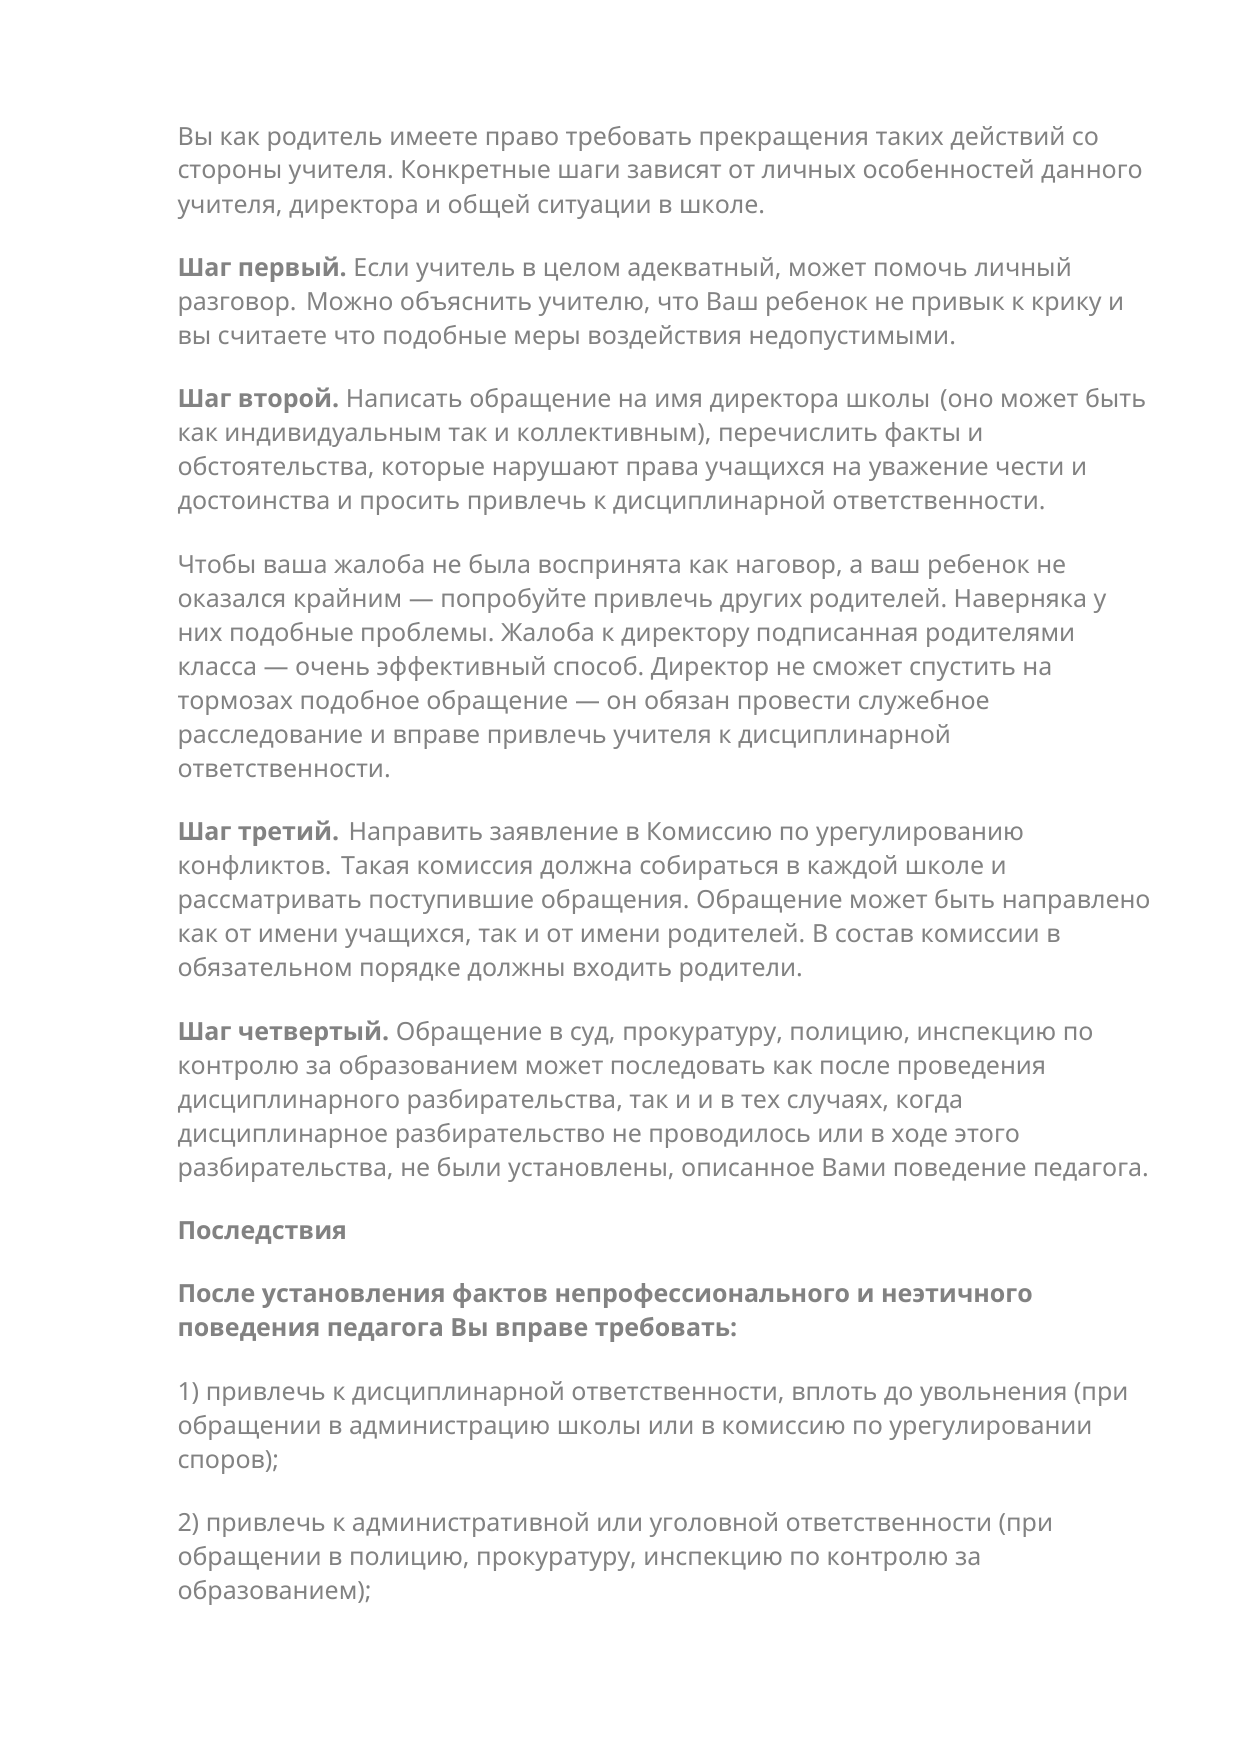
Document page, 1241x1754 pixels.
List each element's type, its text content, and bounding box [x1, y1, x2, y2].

text Шаг второй. Написать обращение на имя директора школы (оно может быть как индивидуальным так и коллективным), перечислить факты и обстоятельства, которые нарушают права учащихся на уважение чести и достоинства и просить привлечь к дисциплинарной ответственности. [177, 381, 1152, 517]
text Вы как родитель имеете право требовать прекращения таких действий со стороны учителя. Конкретные шаги зависят от личных особенностей данного учителя, директора и общей ситуации в школе. [177, 118, 1152, 220]
text После установления фактов непрофессионального и неэтичного поведения педагога Вы вправе требовать: [177, 1276, 1152, 1344]
text Последствия [177, 1213, 1152, 1247]
text 2) привлечь к административной или уголовной ответственности (при обращении в полицию, прокуратуру, инспекцию по контролю за образованием); [177, 1505, 1152, 1607]
text 1) привлечь к дисциплинарной ответственности, вплоть до увольнения (при обращении в администрацию школы или в комиссию по урегулировании споров); [177, 1373, 1152, 1476]
text Чтобы ваша жалоба не была воспринята как наговор, а ваш ребенок не оказался крайним — попробуйте привлечь других родителей. Наверняка у них подобные проблемы. Жалоба к директору подписанная родителями класса — очень эффективный способ. Директор не сможет спустить на тормозах подобное обращение — он обязан провести служебное расследование и вправе привлечь учителя к дисциплинарной ответственности. [177, 546, 1152, 785]
text Шаг четвертый. Обращение в суд, прокуратуру, полицию, инспекцию по контролю за образованием может последовать как после проведения дисциплинарного разбирательства, так и и в тех случаях, когда дисциплинарное разбирательство не проводилось или в ходе этого разбирательства, не были установлены, описанное Вами поведение педагога. [177, 1013, 1152, 1184]
text Шаг первый. Если учитель в целом адекватный, может помочь личный разговор. Можно объяснить учителю, что Ваш ребенок не привык к крику и вы считаете что подобные меры воздействия недопустимыми. [177, 249, 1152, 352]
text Шаг третий. Направить заявление в Комиссию по урегулированию конфликтов. Такая комиссия должна собираться в каждой школе и рассматривать поступившие обращения. Обращение может быть направлено как от имени учащихся, так и от имени родителей. В состав комиссии в обязательном порядке должны входить родители. [177, 814, 1152, 984]
